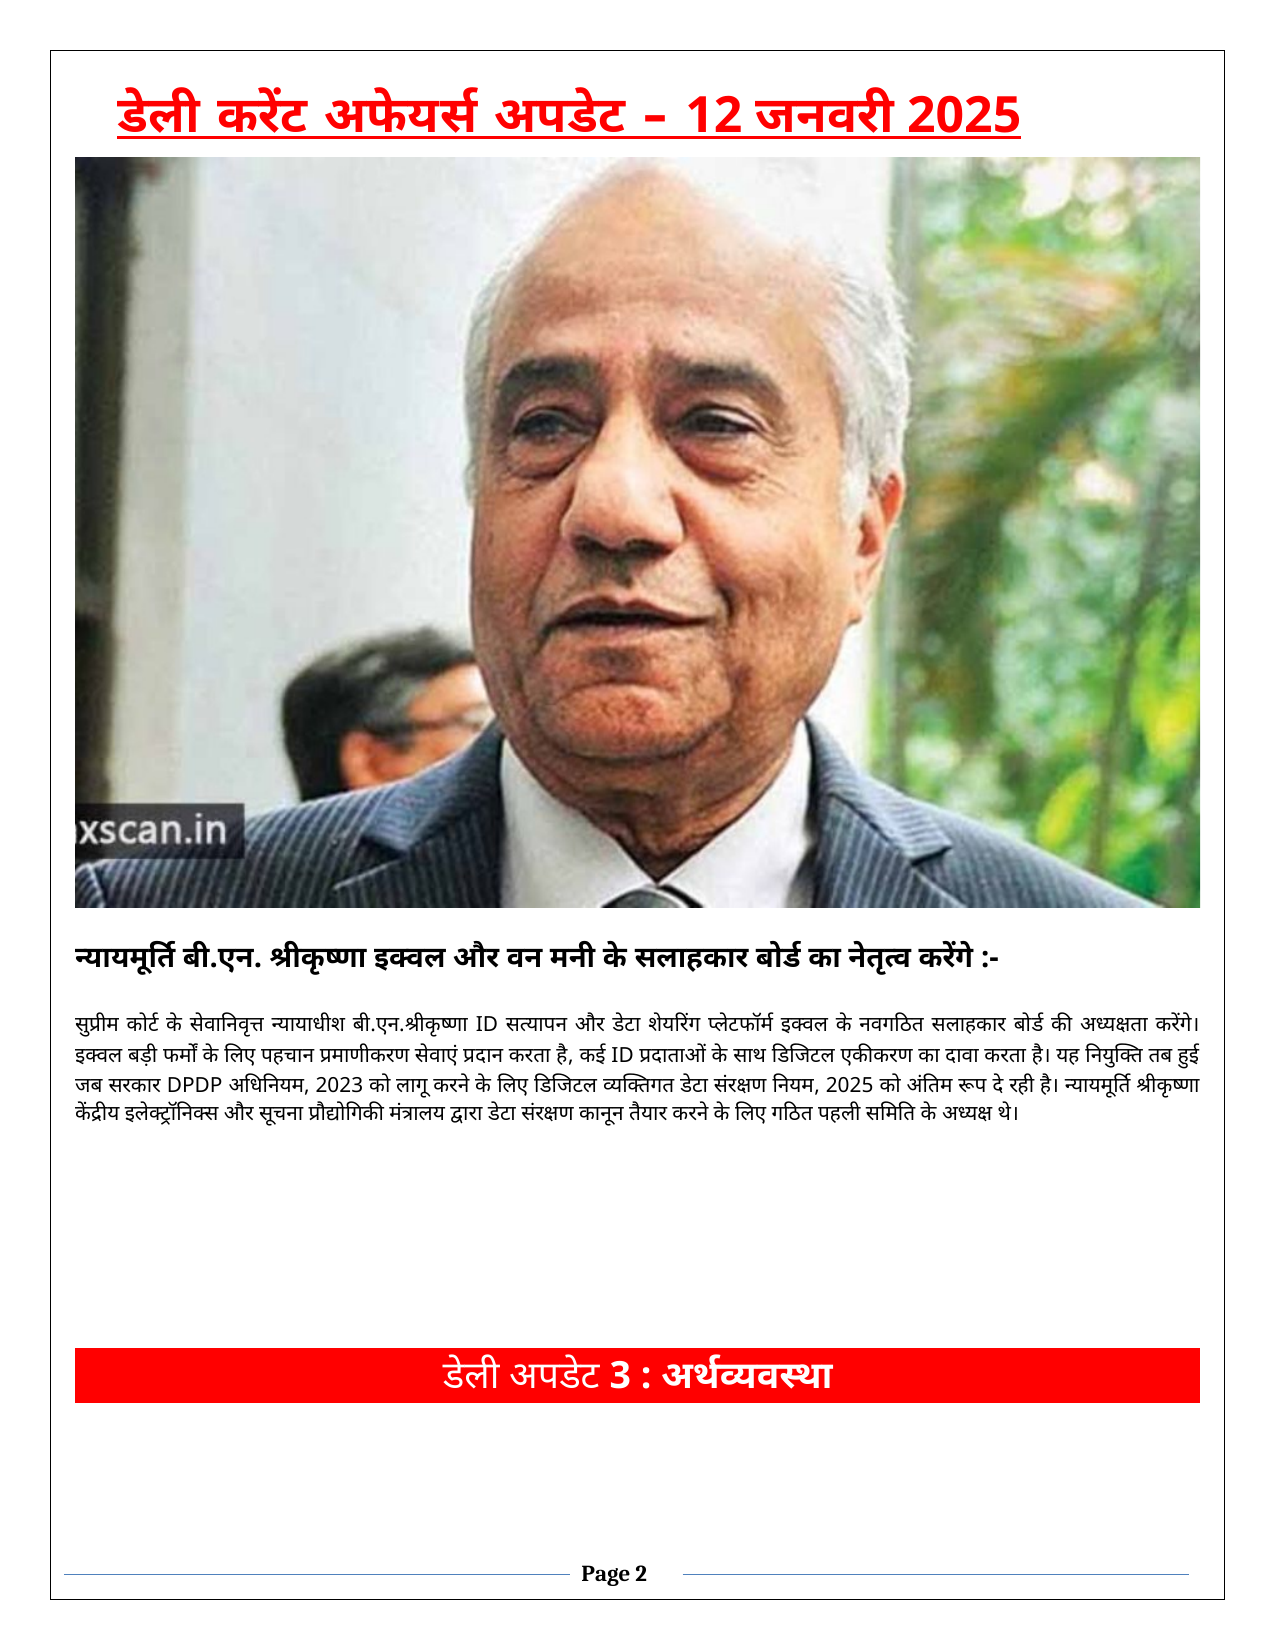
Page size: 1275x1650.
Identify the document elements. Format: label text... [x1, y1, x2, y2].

picture [75, 157, 1200, 908]
text सुप्रीम कोर्ट के सेवानिवृत्त न्यायाधीश बी.एन.श्रीकृष्णा ID सत्यापन और डेटा शेयरिंग प्लेटफॉर्म इक्वल के नवगठित सलाहकार बोर्ड की अध्यक्षता करेंगे। इक्वल बड़ी फर्मों के लिए पहचान प्रमाणीकरण सेवाएं प्रदान करता है, कई ID प्रदाताओं के साथ डिजिटल एकीकरण का दावा करता है। यह नियुक्ति तब हुई जब सरकार DPDP अधिनियम, 2023 को लागू करने के लिए डिजिटल व्यक्तिगत डेटा संरक्षण नियम, 2025 को अंतिम रूप दे रही है। न्यायमूर्ति श्रीकृष्णा केंद्रीय इलेक्ट्रॉनिक्स और सूचना प्रौद्योगिकी मंत्रालय द्वारा डेटा संरक्षण कानून तैयार करने के लिए गठित पहली समिति के अध्यक्ष थे। [75, 1009, 1200, 1129]
text डेली अपडेट 3 : अर्थव्यवस्था [75, 1348, 1200, 1403]
text न्यायमूर्ति बी.एन. श्रीकृष्णा इक्वल और वन मनी के सलाहकार बोर्ड का नेतृत्व करेंगे :- [75, 937, 1200, 980]
